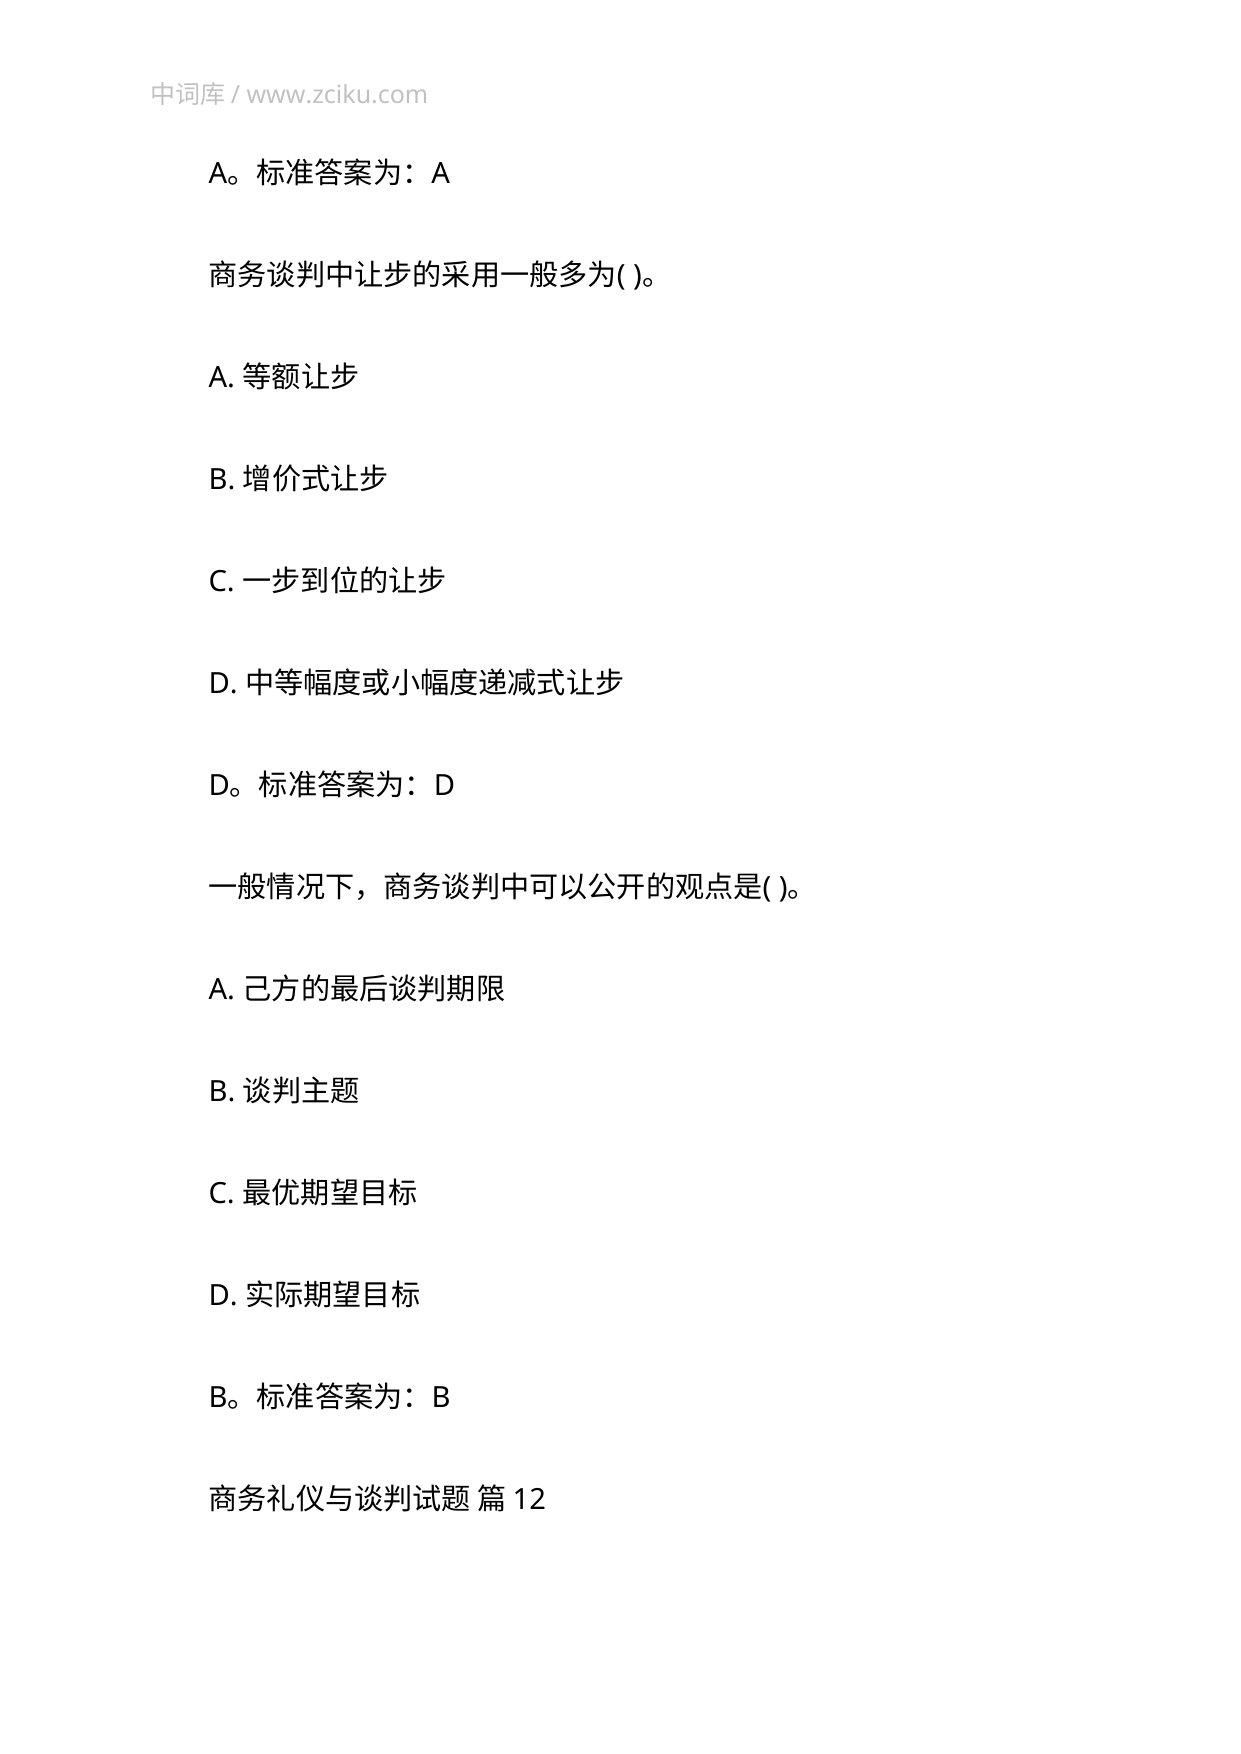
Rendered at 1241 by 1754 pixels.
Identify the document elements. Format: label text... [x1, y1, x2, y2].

text B。标准答案为：B [150, 1374, 1090, 1416]
text 商务礼仪与谈判试题 篇12 [150, 1476, 1090, 1518]
text B. 谈判主题 [150, 1068, 1090, 1110]
text A. 等额让步 [150, 354, 1090, 396]
text A。标准答案为：A [150, 150, 1090, 192]
text 商务谈判中让步的采用一般多为( )。 [150, 252, 1090, 294]
text C. 一步到位的让步 [150, 558, 1090, 600]
text C. 最优期望目标 [150, 1170, 1090, 1212]
text 一般情况下，商务谈判中可以公开的观点是( )。 [150, 864, 1090, 906]
text B. 增价式让步 [150, 456, 1090, 498]
text D. 中等幅度或小幅度递减式让步 [150, 660, 1090, 702]
text D。标准答案为：D [150, 762, 1090, 804]
text A. 己方的最后谈判期限 [150, 966, 1090, 1008]
text D. 实际期望目标 [150, 1272, 1090, 1314]
